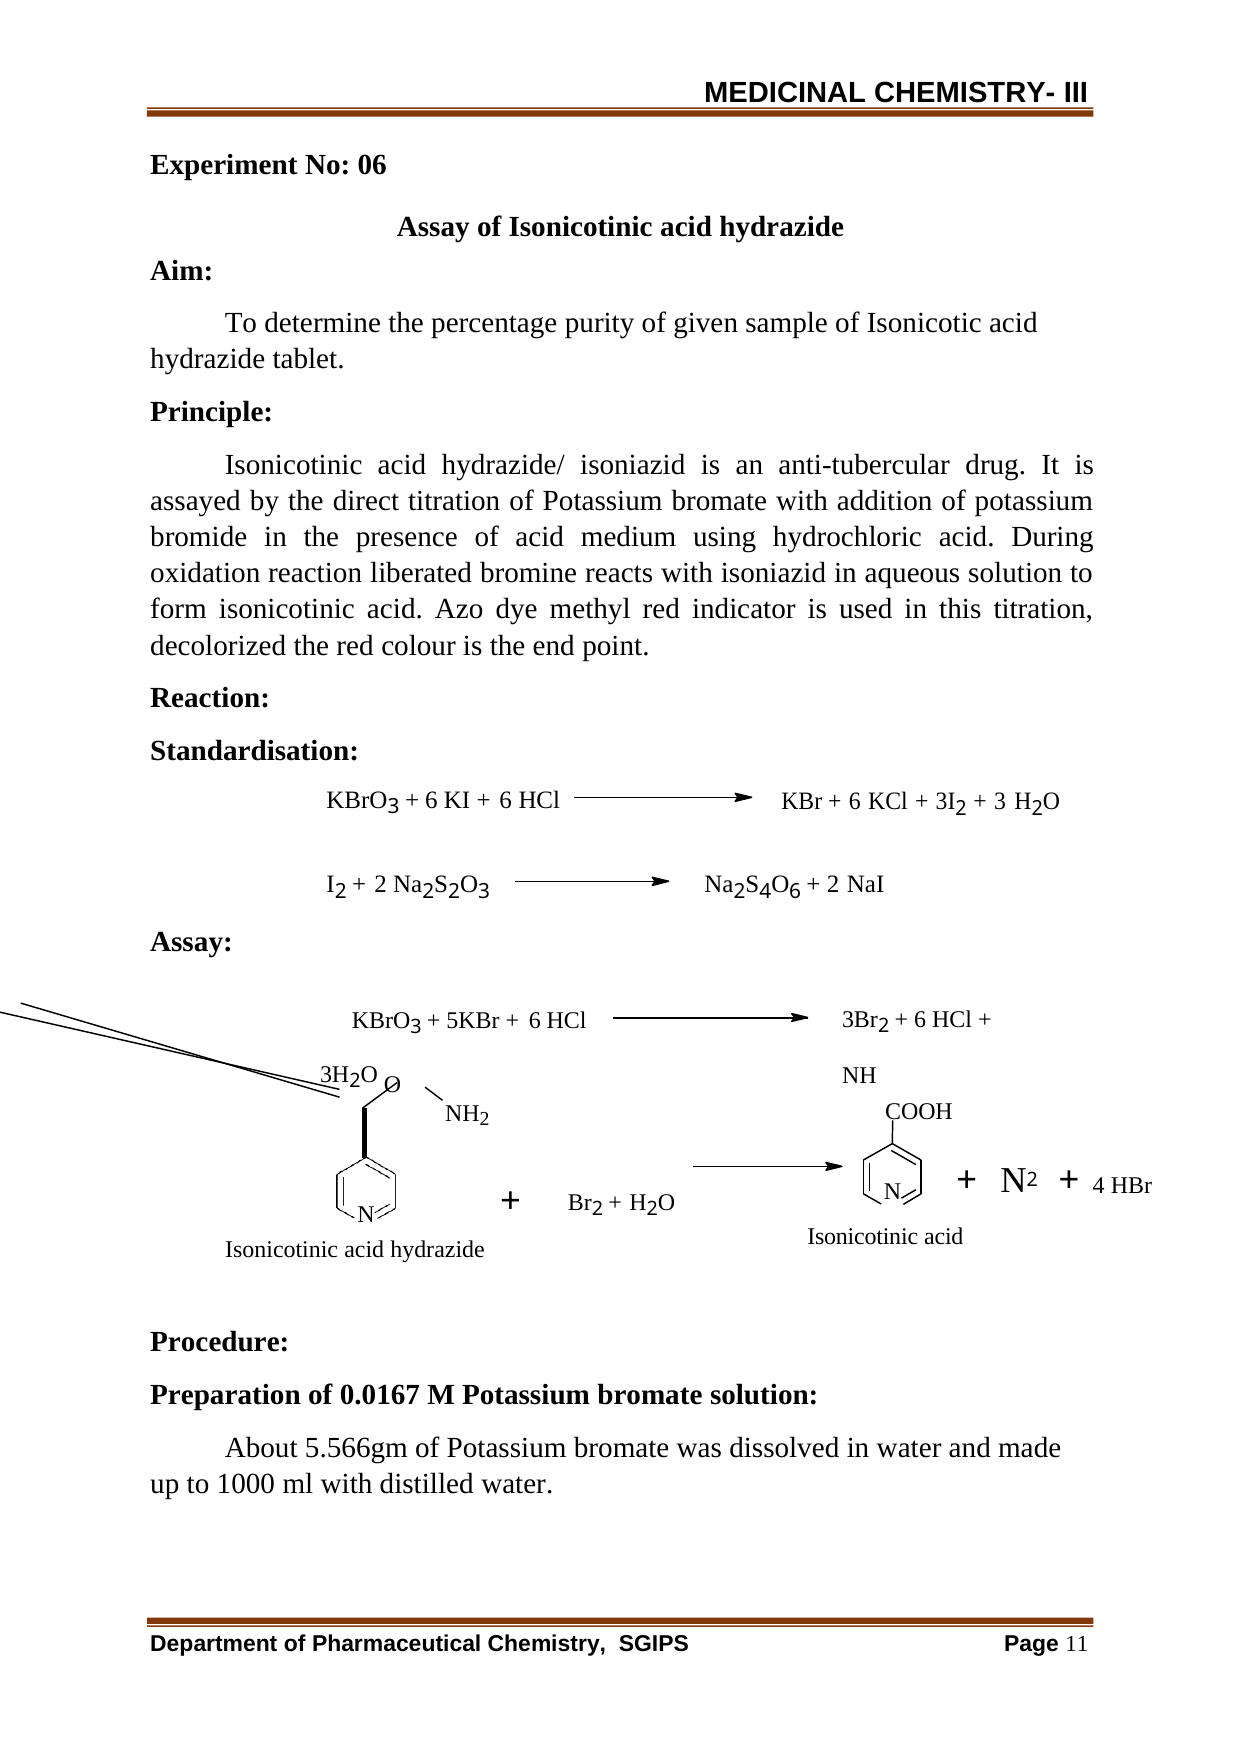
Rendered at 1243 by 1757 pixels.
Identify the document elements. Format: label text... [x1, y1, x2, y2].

text Aim: [150, 253, 387, 286]
subtitle Reaction: [150, 680, 1176, 713]
text COOH [885, 1098, 953, 1124]
text N [884, 1177, 953, 1204]
picture [336, 1156, 396, 1219]
text + N2 + 4 HBr [956, 1153, 1176, 1204]
text NH2 [127, 1098, 489, 1127]
text N [357, 1202, 489, 1227]
subtitle Assay: [150, 924, 1176, 957]
text Preparation of 0.0167 M Potassium bromate solution: [150, 1377, 1176, 1410]
subtitle Experiment No: 06 [150, 147, 387, 180]
text KBrO3 + 5KBr + 6 HCl 3Br2 + 6 HCl + 3H2O O NH [320, 981, 1053, 1098]
text I2 + 2 Na2S2O3 Na2S4O6 + 2 NaI [326, 869, 1176, 904]
subtitle Principle: [150, 394, 1176, 428]
text About 5.566gm of Potassium bromate was dissolved in water and made up to 1000 ml with distilled water. [150, 1430, 1063, 1499]
subtitle Assay of Isonicotinic acid hydrazide [397, 209, 1176, 243]
text Isonicotinic acid hydrazide Isonicotinic acid [225, 1227, 1176, 1265]
text + Br2 + H2O [500, 1153, 675, 1224]
text KBrO3 + 6 KI + 6 HCl KBr + 6 KCl + 3I2 + 3 H2O [326, 785, 1176, 821]
text Standardisation: [150, 733, 1176, 767]
text Isonicotinic acid hydrazide/ isoniazid is an anti-tubercular drug. It is assayed by the direct titration of Potassium bromate with addition of potassium bromide in the presence of acid medium using hydrochloric acid. During oxidation reaction liberated bromine reacts with isoniazid in aqueous solution to form isonicotinic acid. Azo dye methyl red indicator is used in this titration, decolorized the red colour is the end point. [150, 447, 1094, 661]
subtitle Procedure: [150, 1324, 1176, 1357]
text To determine the percentage purity of given sample of Isonicotic acid hydrazide tablet. [150, 306, 1040, 375]
